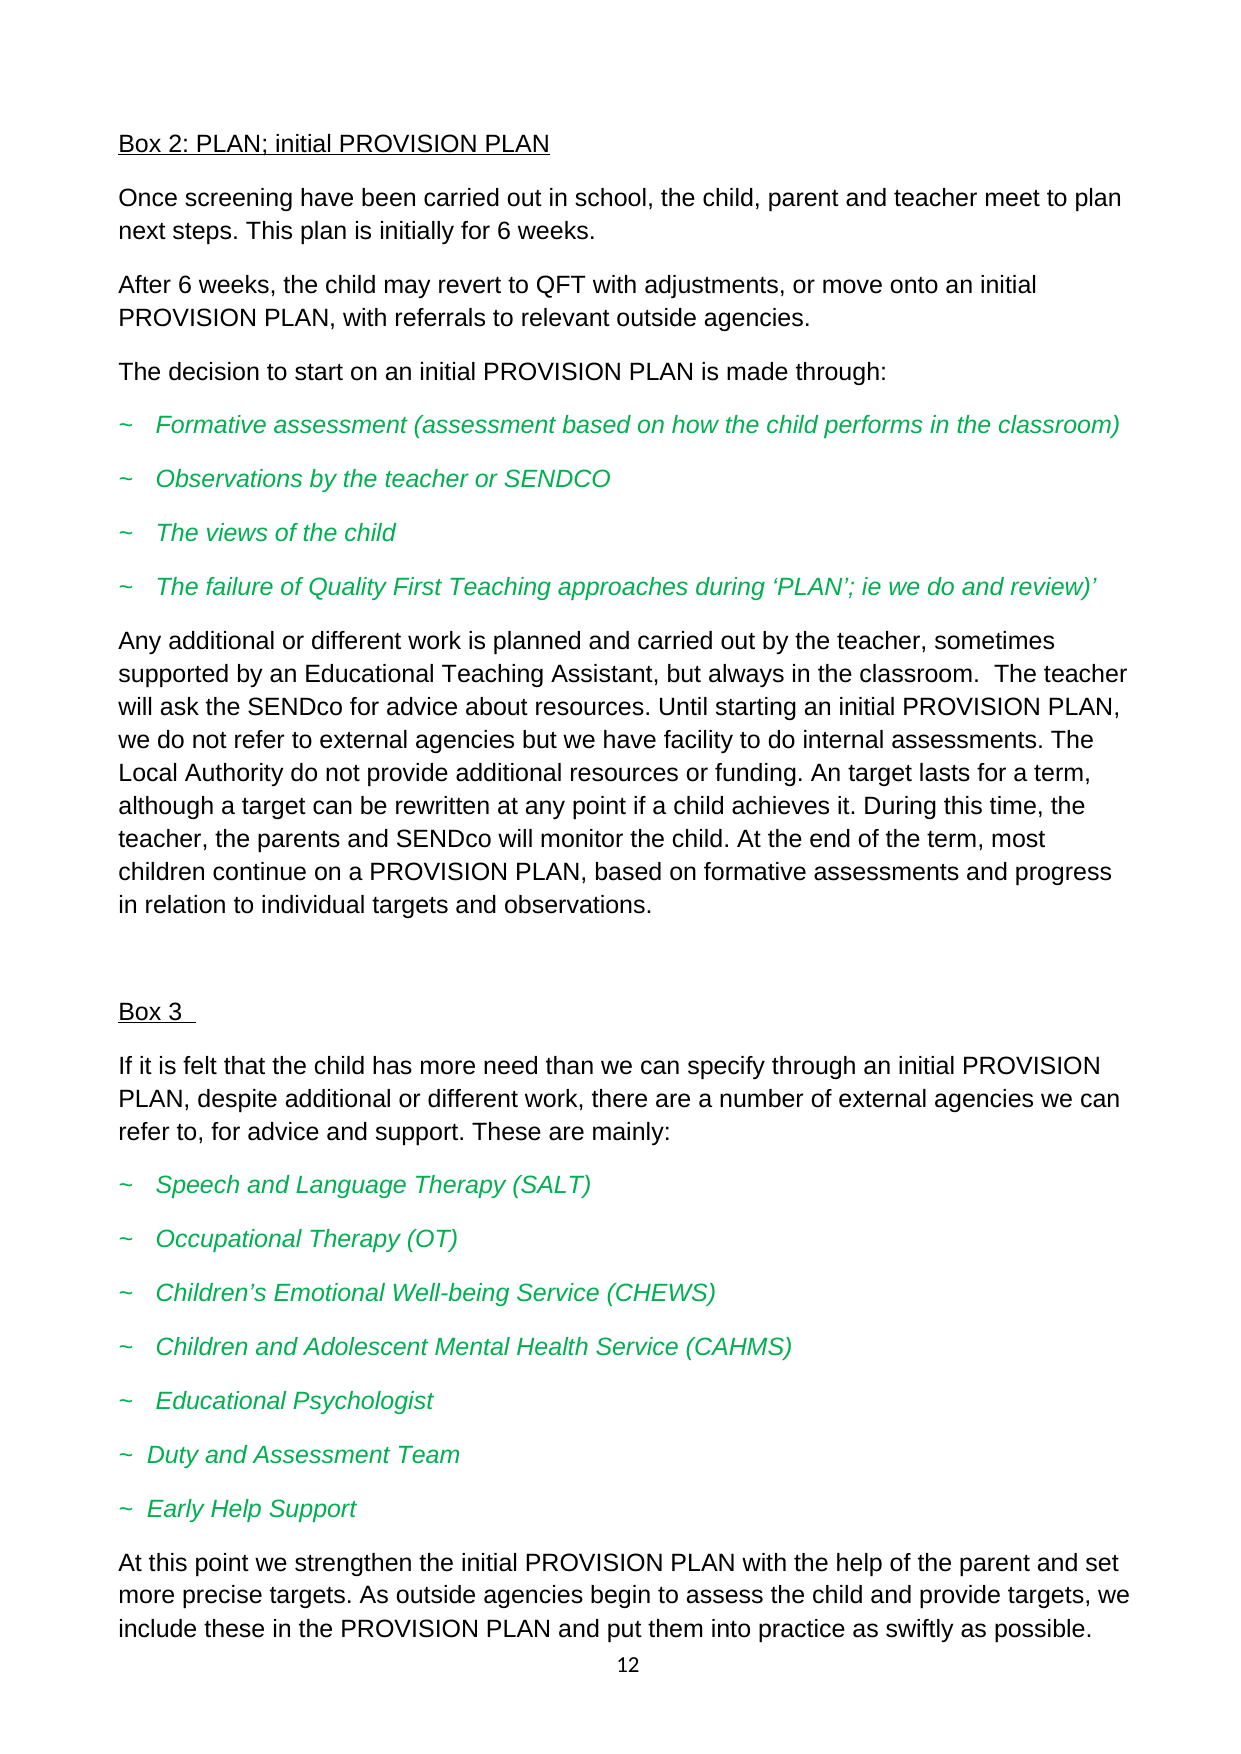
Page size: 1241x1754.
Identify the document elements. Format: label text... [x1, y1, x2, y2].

list If it is felt that the child has more need than we can specify through an initial PROVISION PLAN, despite additional or different work, there are a number of external agencies we can refer to, for advice and support. These are mainly: [118, 1051, 1137, 1145]
text Once screening have been carried out in school, the child, parent and teacher meet to plan next steps. This plan is initially for 6 weeks. [118, 183, 1137, 244]
text ~ Formative assessment (assessment based on how the child performs in the classroom) [118, 410, 1137, 439]
list ~ Early Help Support [118, 1494, 1137, 1522]
text ~ The views of the child [118, 518, 1137, 547]
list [118, 1547, 1137, 1642]
list ~ Children’s Emotional Well-being Service (CHEWS) [118, 1278, 1137, 1307]
text The decision to start on an initial PROVISION PLAN is made through: [118, 356, 1137, 385]
list ~ Duty and Assessment Team [118, 1440, 1137, 1468]
text After 6 weeks, the child may revert to QFT with adjustments, or move onto an initial PROVISION PLAN, with referrals to relevant outside agencies. [118, 269, 1137, 331]
list Any additional or different work is planned and carried out by the teacher, sometimes supported by an Educational Teaching Assistant, but always in the classroom. The teacher will ask the SENDco for advice about resources. Until starting an initial PROVISION PLAN, we do not refer to external agencies but we have facility to do internal assessments. The Local Authority do not provide additional resources or funding. An target lasts for a term, although a target can be rewritten at any point if a child achieves it. During this time, the teacher, the parents and SENDco will monitor the child. At the end of the term, most children continue on a PROVISION PLAN, based on formative assessments and progress in relation to individual targets and observations. [118, 626, 1137, 919]
text ~ The failure of Quality First Teaching approaches during ‘PLAN’; ie we do and review)’ [118, 572, 1137, 601]
list ~ Occupational Therapy (OT) [118, 1224, 1137, 1253]
text Box 2: PLAN; initial PROVISION PLAN [118, 129, 1137, 158]
list ~ Speech and Language Therapy (SALT) [118, 1171, 1137, 1199]
list Box 3 [118, 997, 1137, 1026]
list ~ Educational Psychologist [118, 1386, 1137, 1415]
text ~ Observations by the teacher or SENDCO [118, 464, 1137, 493]
list ~ Children and Adolescent Mental Health Service (CAHMS) [118, 1332, 1137, 1361]
